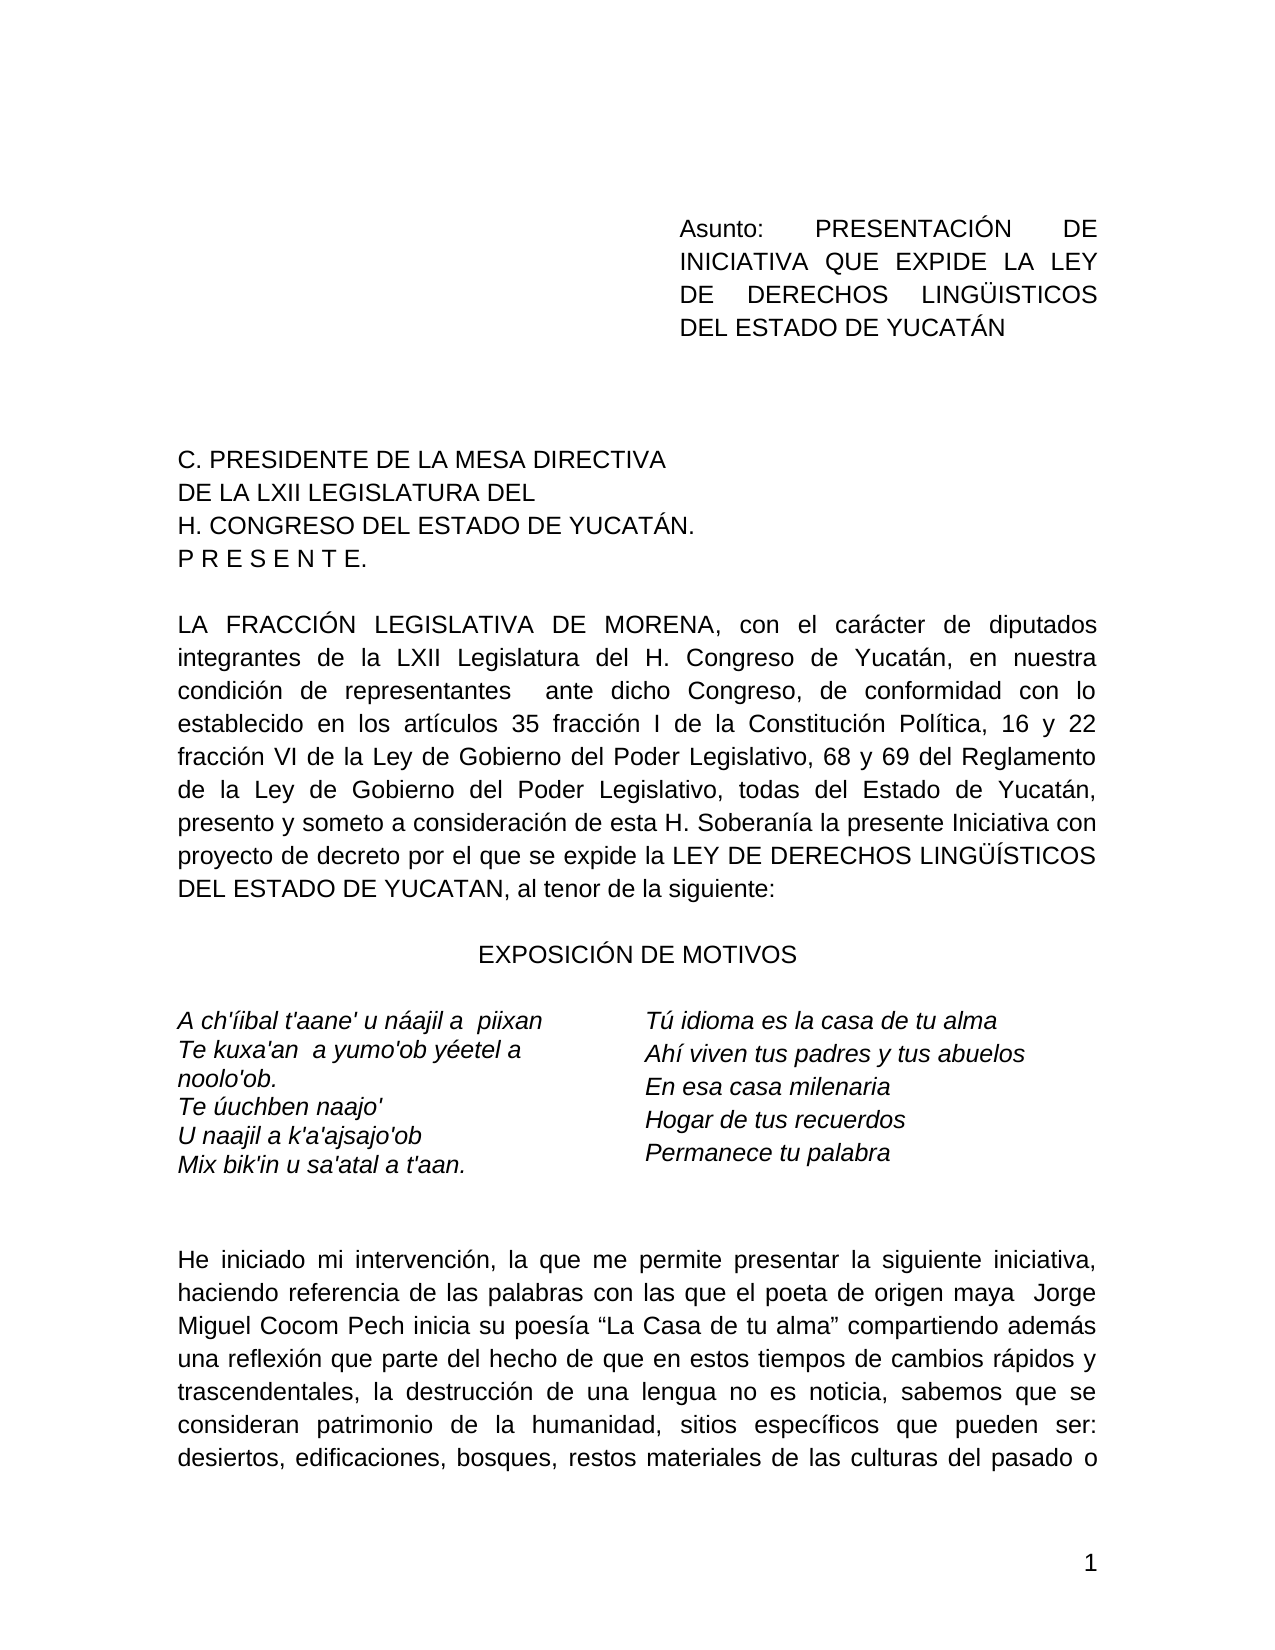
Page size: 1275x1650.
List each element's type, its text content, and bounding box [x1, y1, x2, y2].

table_header A ch'íibal t'aane' u náajil a piixan Te kuxa'an a yumo'ob yéetel a noolo'ob. Te úuchben naajo' U naajil a k'a'ajsajo'ob Mix bik'in u sa'atal a t'aan. [166, 1006, 633, 1212]
text H. CONGRESO DEL ESTADO DE YUCATÁN. [177, 511, 1098, 539]
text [177, 1245, 1098, 1472]
text LA FRACCIÓN LEGISLATIVA DE MORENA, con el carácter de diputados integrantes de la LXII Legislatura del H. Congreso de Yucatán, en nuestra condición de representantes ante dicho Congreso, de conformidad con lo establecido en los artículos 35 fracción I de la Constitución Política, 16 y 22 fracción VI de la Ley de Gobierno del Poder Legislativo, 68 y 69 del Reglamento de la Ley de Gobierno del Poder Legislativo, todas del Estado de Yucatán, presento y someto a consideración de esta H. Soberanía la presente Iniciativa con proyecto de decreto por el que se expide la LEY DE DERECHOS LINGÜÍSTICOS DEL ESTADO DE YUCATAN, al tenor de la siguiente: [177, 610, 1098, 903]
text DE LA LXII LEGISLATURA DEL [177, 478, 1098, 507]
text EXPOSICIÓN DE MOTIVOS [177, 940, 1098, 969]
text Asunto: PRESENTACIÓN DE INICIATIVA QUE EXPIDE LA Ley de DERECHOS LINGÜISTICOS Del Estado de Yucatán [679, 214, 1098, 341]
text P R E S E N T E. [177, 544, 1098, 573]
text C. PRESIDENTE DE LA MESA DIRECTIVA [177, 445, 1098, 473]
table_header Tú idioma es la casa de tu alma Ahí viven tus padres y tus abuelos En esa casa milenaria Hogar de tus recuerdos Permanece tu palabra [634, 1006, 1101, 1212]
